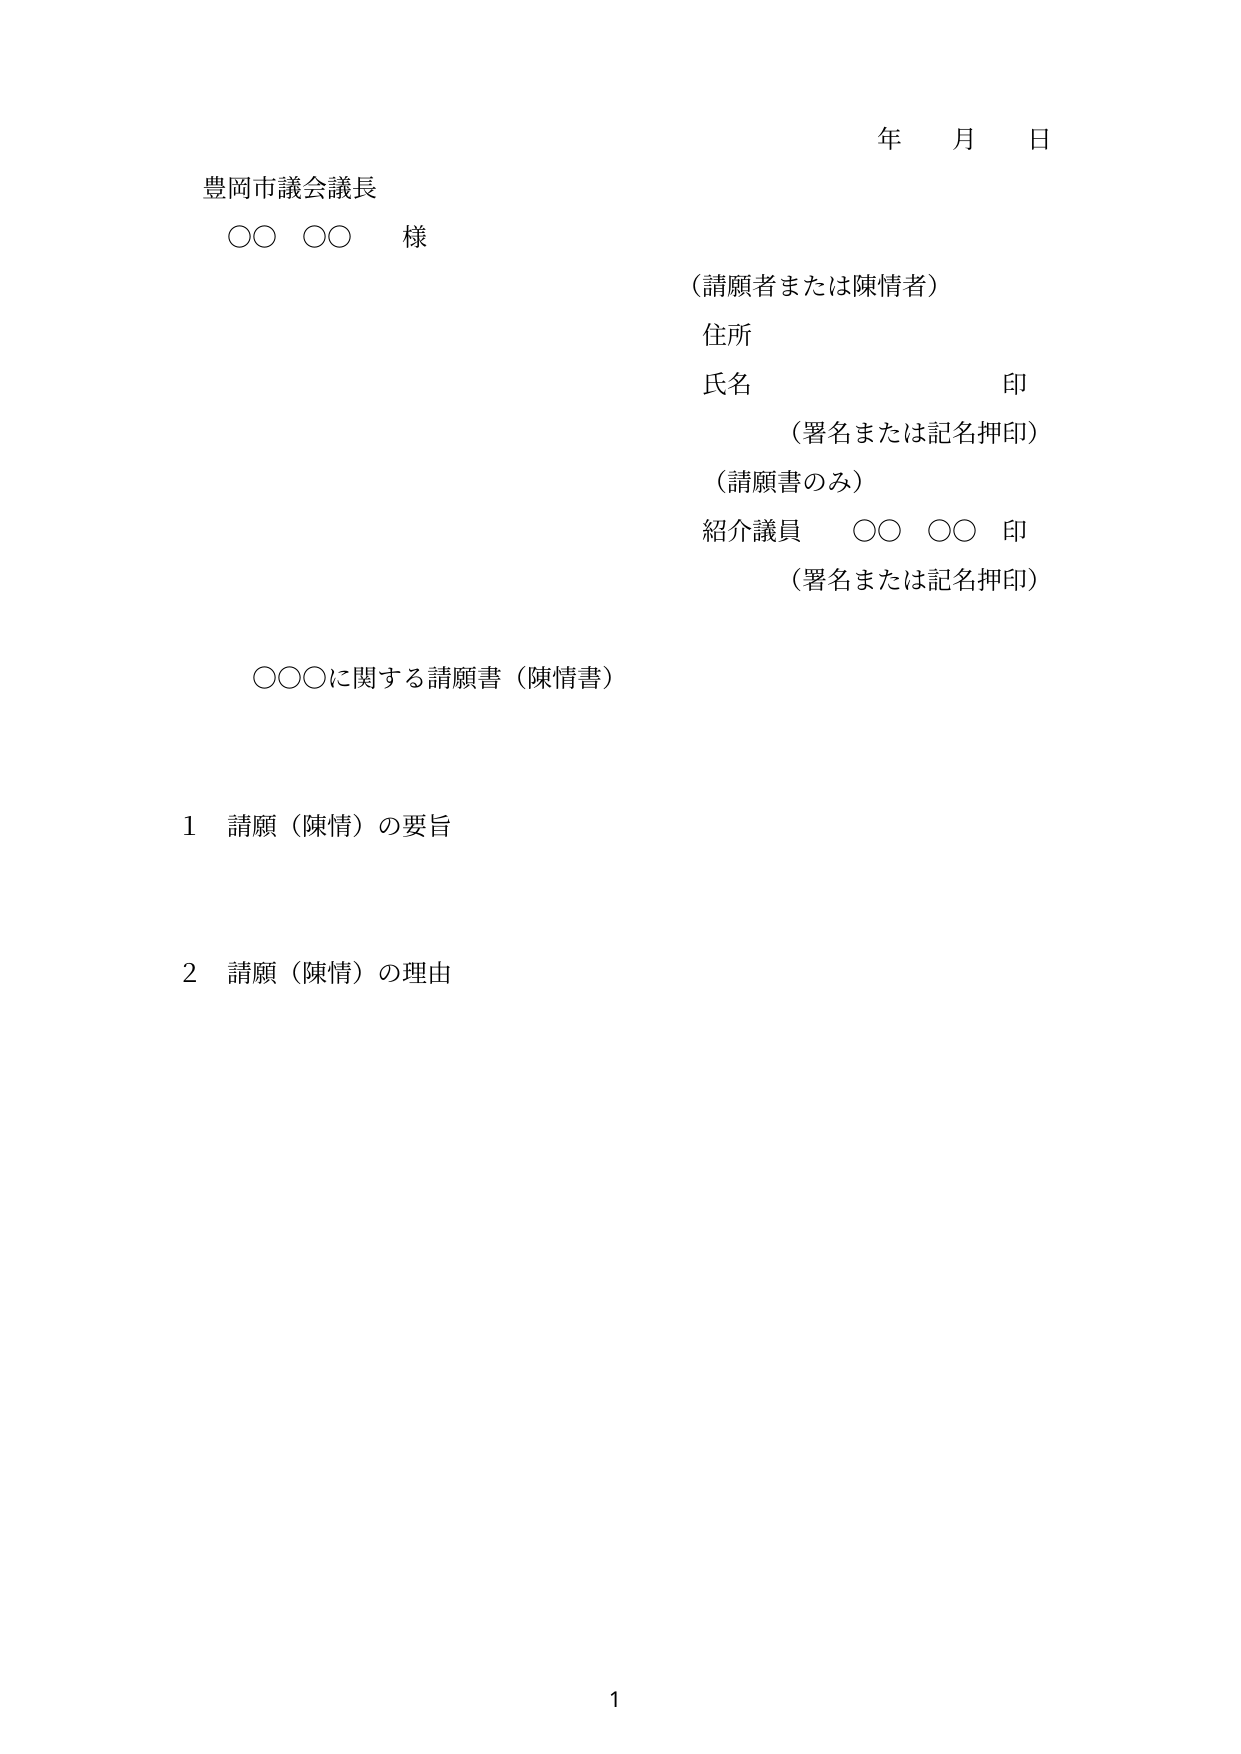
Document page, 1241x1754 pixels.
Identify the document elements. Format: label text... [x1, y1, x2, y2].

text １ 請願（陳情）の要旨 [177, 799, 1063, 849]
text 氏名 印 [177, 358, 1063, 407]
text 〇〇〇に関する請願書（陳情書） [177, 652, 1063, 701]
text 豊岡市議会議長 [177, 162, 1063, 211]
text 紹介議員 〇〇 〇〇 印 [177, 505, 1063, 554]
text ２ 請願（陳情）の理由 [177, 947, 1063, 996]
text 〇〇 〇〇 様 [177, 211, 1063, 260]
text （請願者または陳情者） [177, 260, 1063, 309]
text 年 月 日 [177, 113, 1063, 162]
text 住所 [177, 309, 1063, 358]
text （署名または記名押印） [177, 554, 1063, 603]
text （署名または記名押印） [177, 407, 1063, 456]
text （請願書のみ） [177, 456, 1063, 505]
